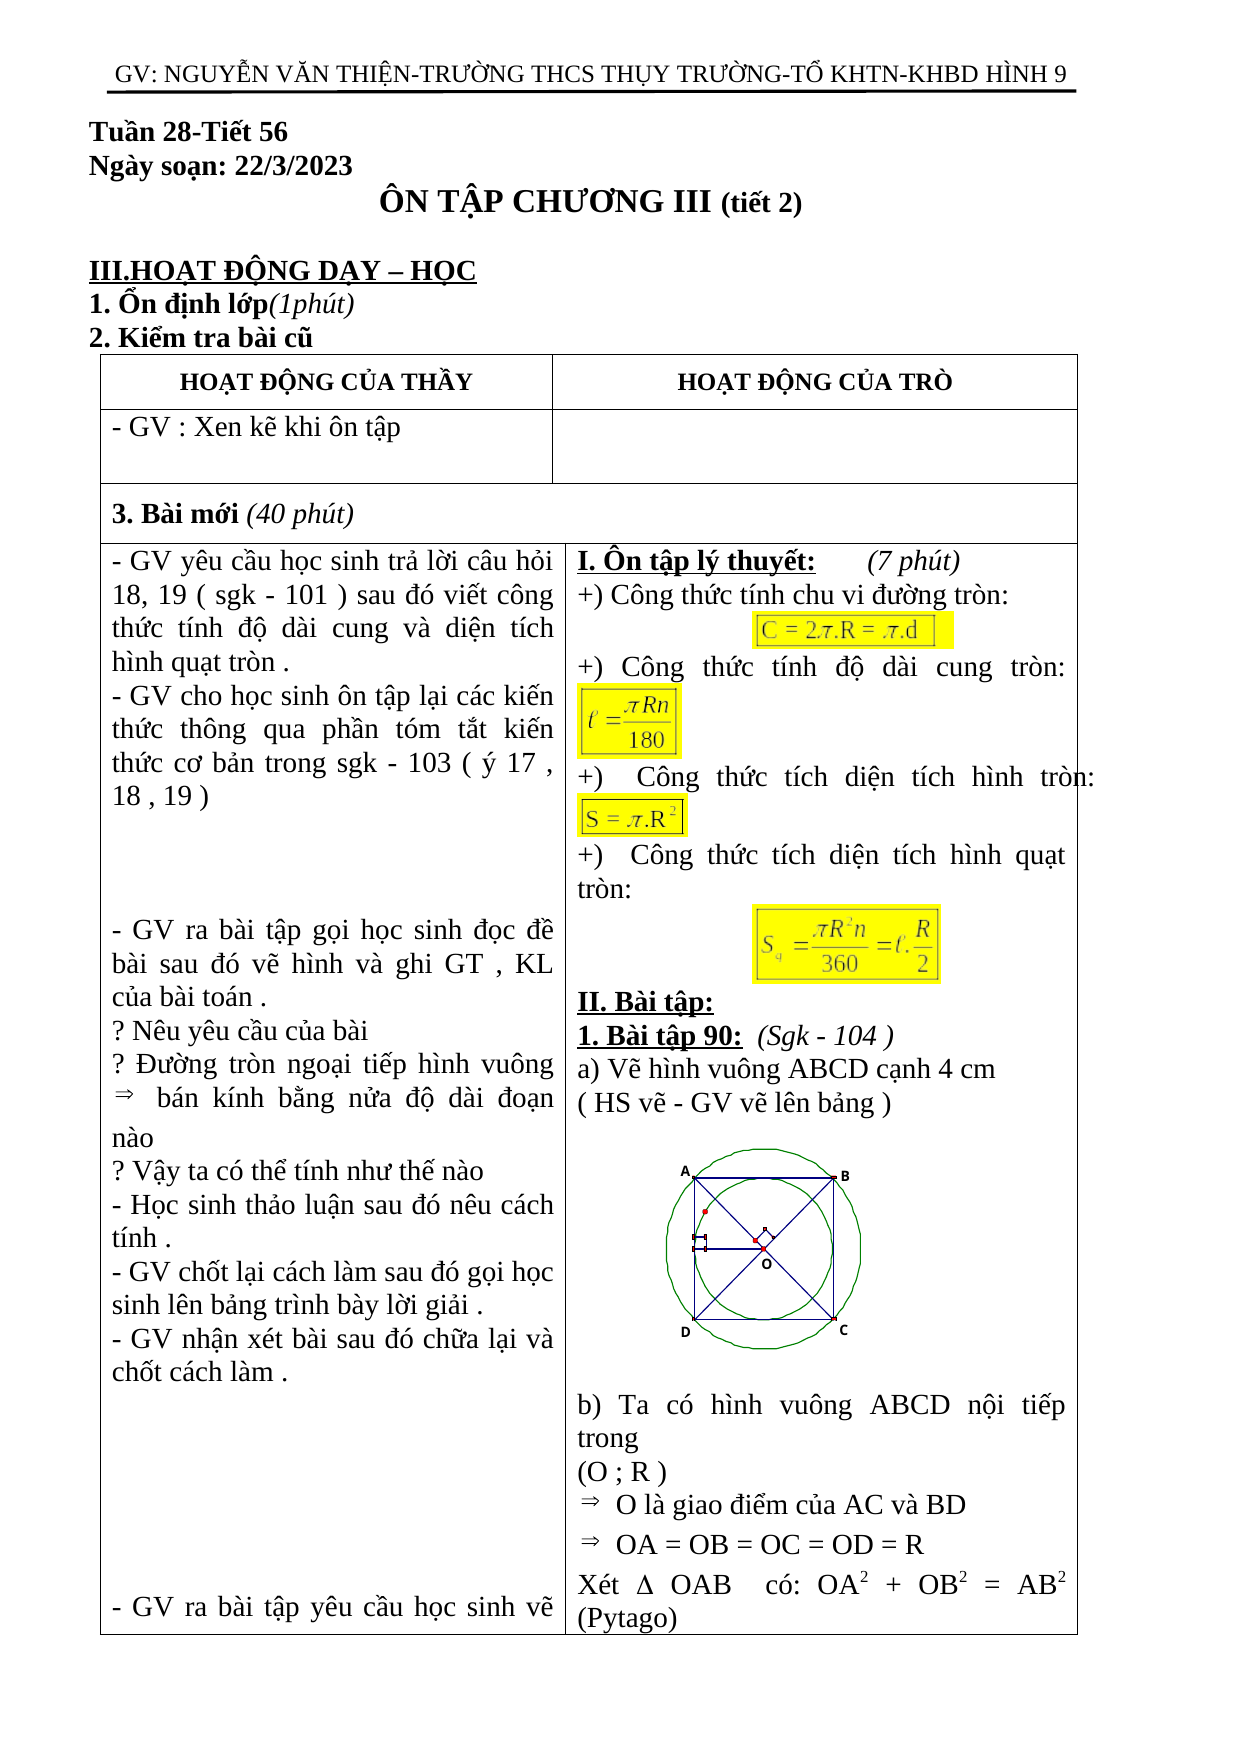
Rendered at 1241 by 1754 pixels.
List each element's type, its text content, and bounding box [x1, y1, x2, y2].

text ÔN TẬP CHƯƠNG III (tiết 2) [89, 181, 1092, 219]
table_cell [553, 410, 1077, 483]
text Ngày soạn: 22/3/2023 [89, 148, 1092, 181]
table_cell 3. Bài mới (40 phút) [101, 484, 1077, 542]
text III.HOẠT ĐỘNG DẠY – HỌC [89, 253, 1092, 287]
text 1. Ổn định lớp(1phút) [89, 287, 1092, 320]
table_header HOẠT ĐỘNG CỦA TRÒ [553, 355, 1077, 408]
table_cell - GV : Xen kẽ khi ôn tập [101, 410, 552, 483]
text Tuần 28-Tiết 56 [89, 114, 1092, 148]
text 2. Kiểm tra bài cũ [89, 320, 1092, 354]
table_header HOẠT ĐỘNG CỦA THẦY [101, 355, 552, 408]
